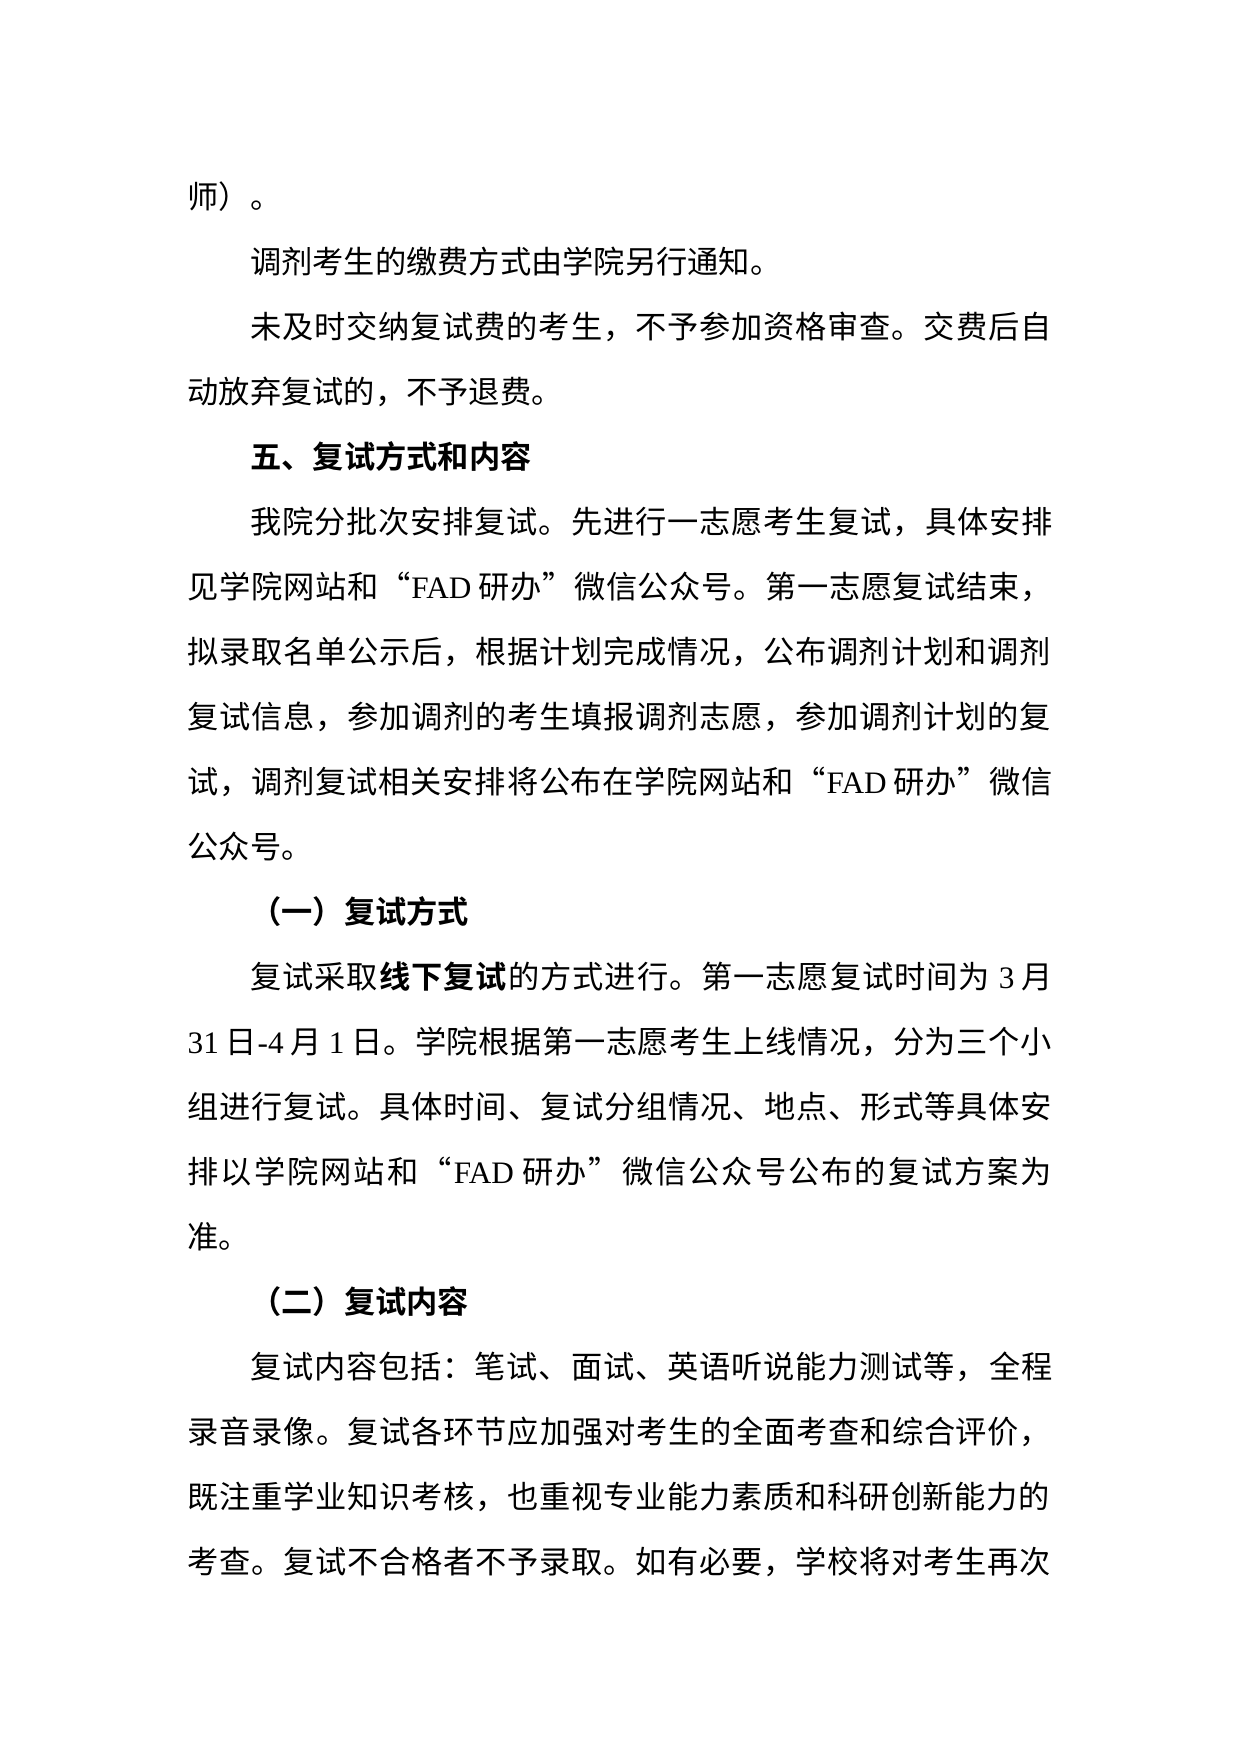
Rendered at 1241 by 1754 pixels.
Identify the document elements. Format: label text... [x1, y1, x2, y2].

text 我院分批次安排复试。先进行一志愿考生复试，具体安排见学院网站和“FAD研办”微信公众号。第一志愿复试结束，拟录取名单公示后，根据计划完成情况，公布调剂计划和调剂复试信息，参加调剂的考生填报调剂志愿，参加调剂计划的复试，调剂复试相关安排将公布在学院网站和“FAD研办”微信公众号。 [187, 487, 1053, 877]
list 复试内容 [187, 1267, 1053, 1332]
text 调剂考生的缴费方式由学院另行通知。 [187, 227, 1053, 292]
text 未及时交纳复试费的考生，不予参加资格审查。交费后自动放弃复试的，不予退费。 [187, 292, 1053, 422]
text （一）复试方式 [187, 877, 1053, 942]
text 五、复试方式和内容 [187, 422, 1053, 487]
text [187, 162, 1053, 227]
text 复试采取线下复试的方式进行。第一志愿复试时间为3月31日-4月1日。学院根据第一志愿考生上线情况，分为三个小组进行复试。具体时间、复试分组情况、地点、形式等具体安排以学院网站和“FAD研办”微信公众号公布的复试方案为准。 [187, 942, 1053, 1267]
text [187, 1332, 1053, 1592]
